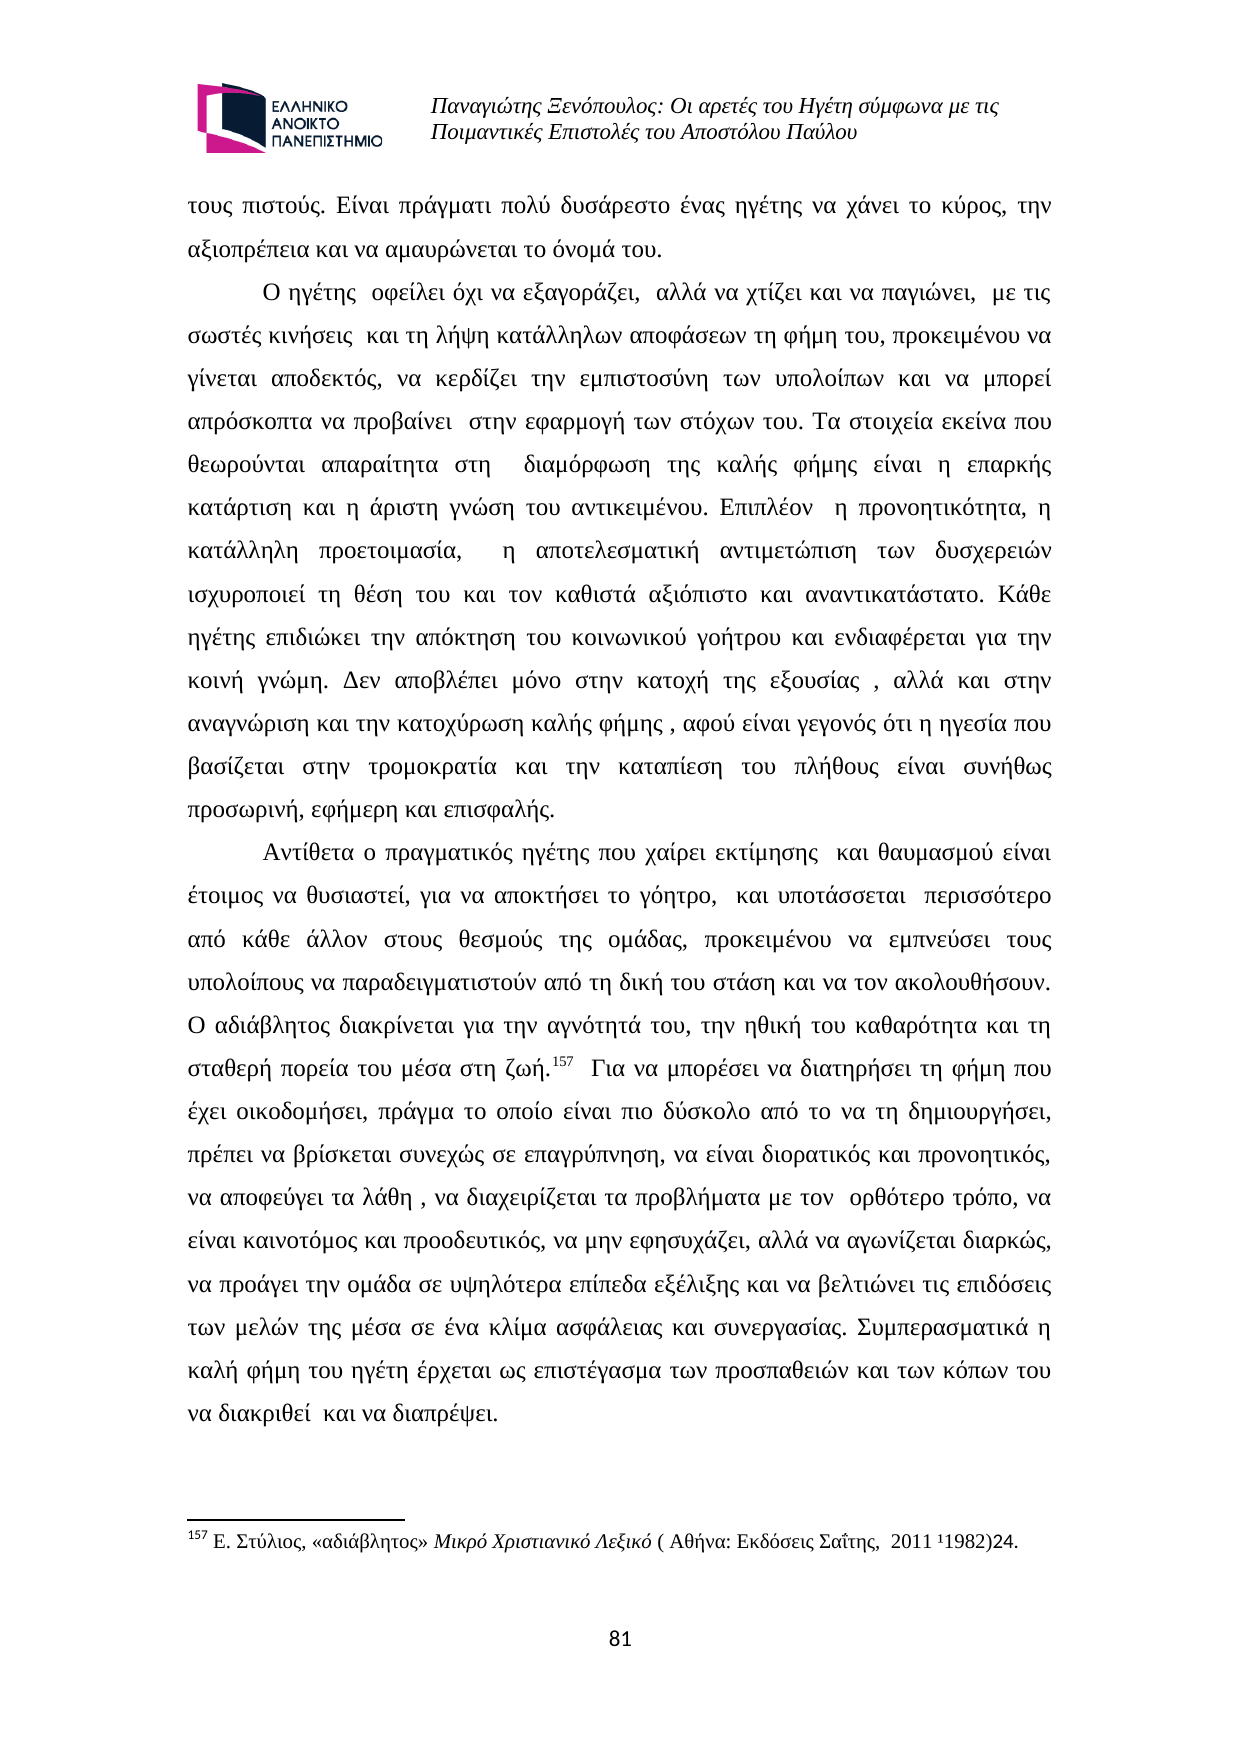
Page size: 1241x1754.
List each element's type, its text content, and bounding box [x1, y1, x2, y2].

picture [197, 83, 383, 153]
